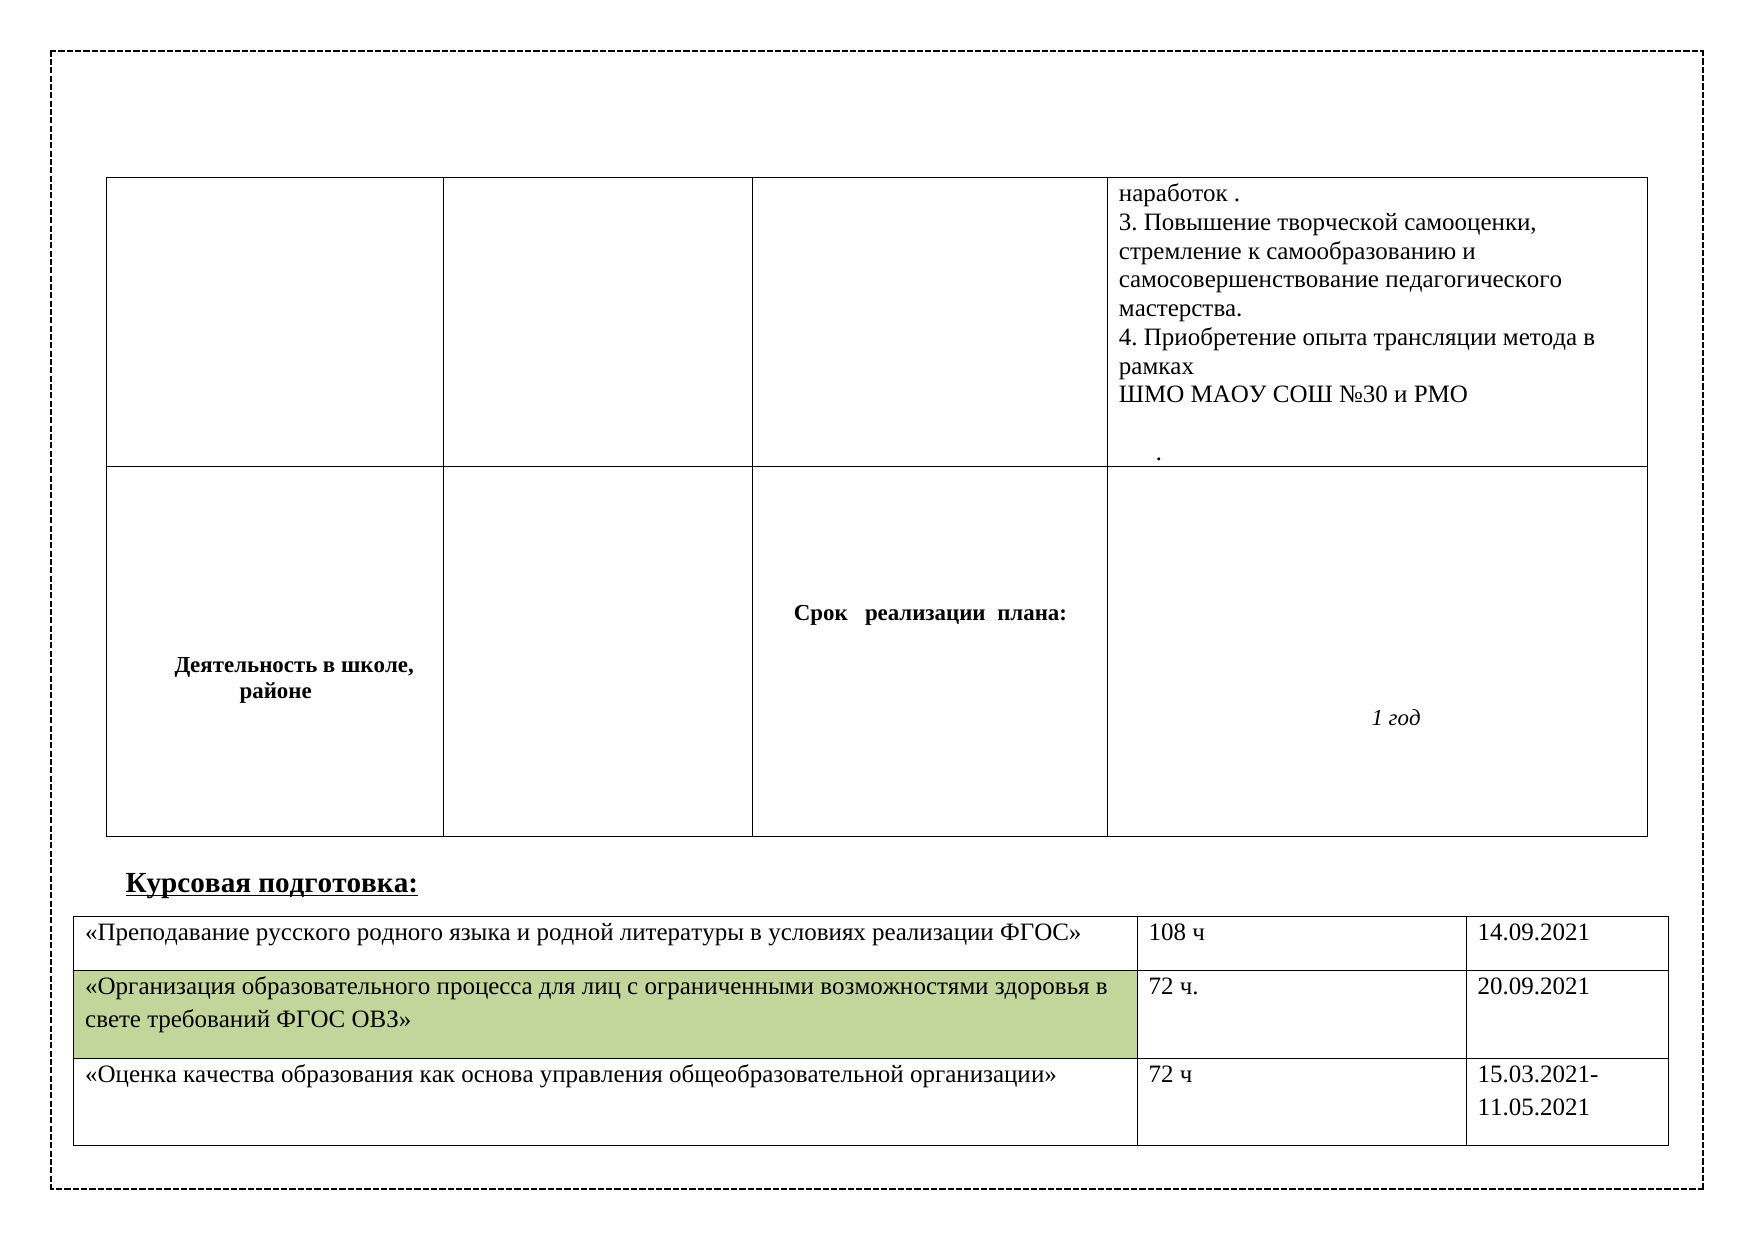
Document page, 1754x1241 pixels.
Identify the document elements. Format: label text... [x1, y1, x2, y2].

table_cell Срок реализации плана: [753, 467, 1107, 836]
table_cell 72 ч [1138, 1059, 1466, 1145]
text Курсовая подготовка: [118, 866, 1636, 899]
table_cell 20.09.2021 [1467, 971, 1668, 1058]
table_header 14.09.2021 [1467, 917, 1668, 970]
table_header 108 ч [1138, 917, 1466, 970]
table_cell [444, 467, 752, 836]
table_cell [1108, 178, 1647, 466]
table_cell 1 год [1108, 467, 1647, 836]
table_cell «Организация образовательного процесса для лиц с ограниченными возможностями здоровья в свете требований ФГОС ОВЗ» [74, 971, 1137, 1058]
table_cell 72 ч. [1138, 971, 1466, 1058]
table_cell «Оценка качества образования как основа управления общеобразовательной организации» [74, 1059, 1137, 1145]
table_cell 15.03.2021- 11.05.2021 [1467, 1059, 1668, 1145]
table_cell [753, 178, 1107, 466]
table_cell [107, 178, 443, 466]
table_cell Деятельность в школе, районе [107, 467, 443, 836]
table_header «Преподавание русского родного языка и родной литературы в условиях реализации ФГОС» [74, 917, 1137, 970]
table_cell [444, 178, 752, 466]
